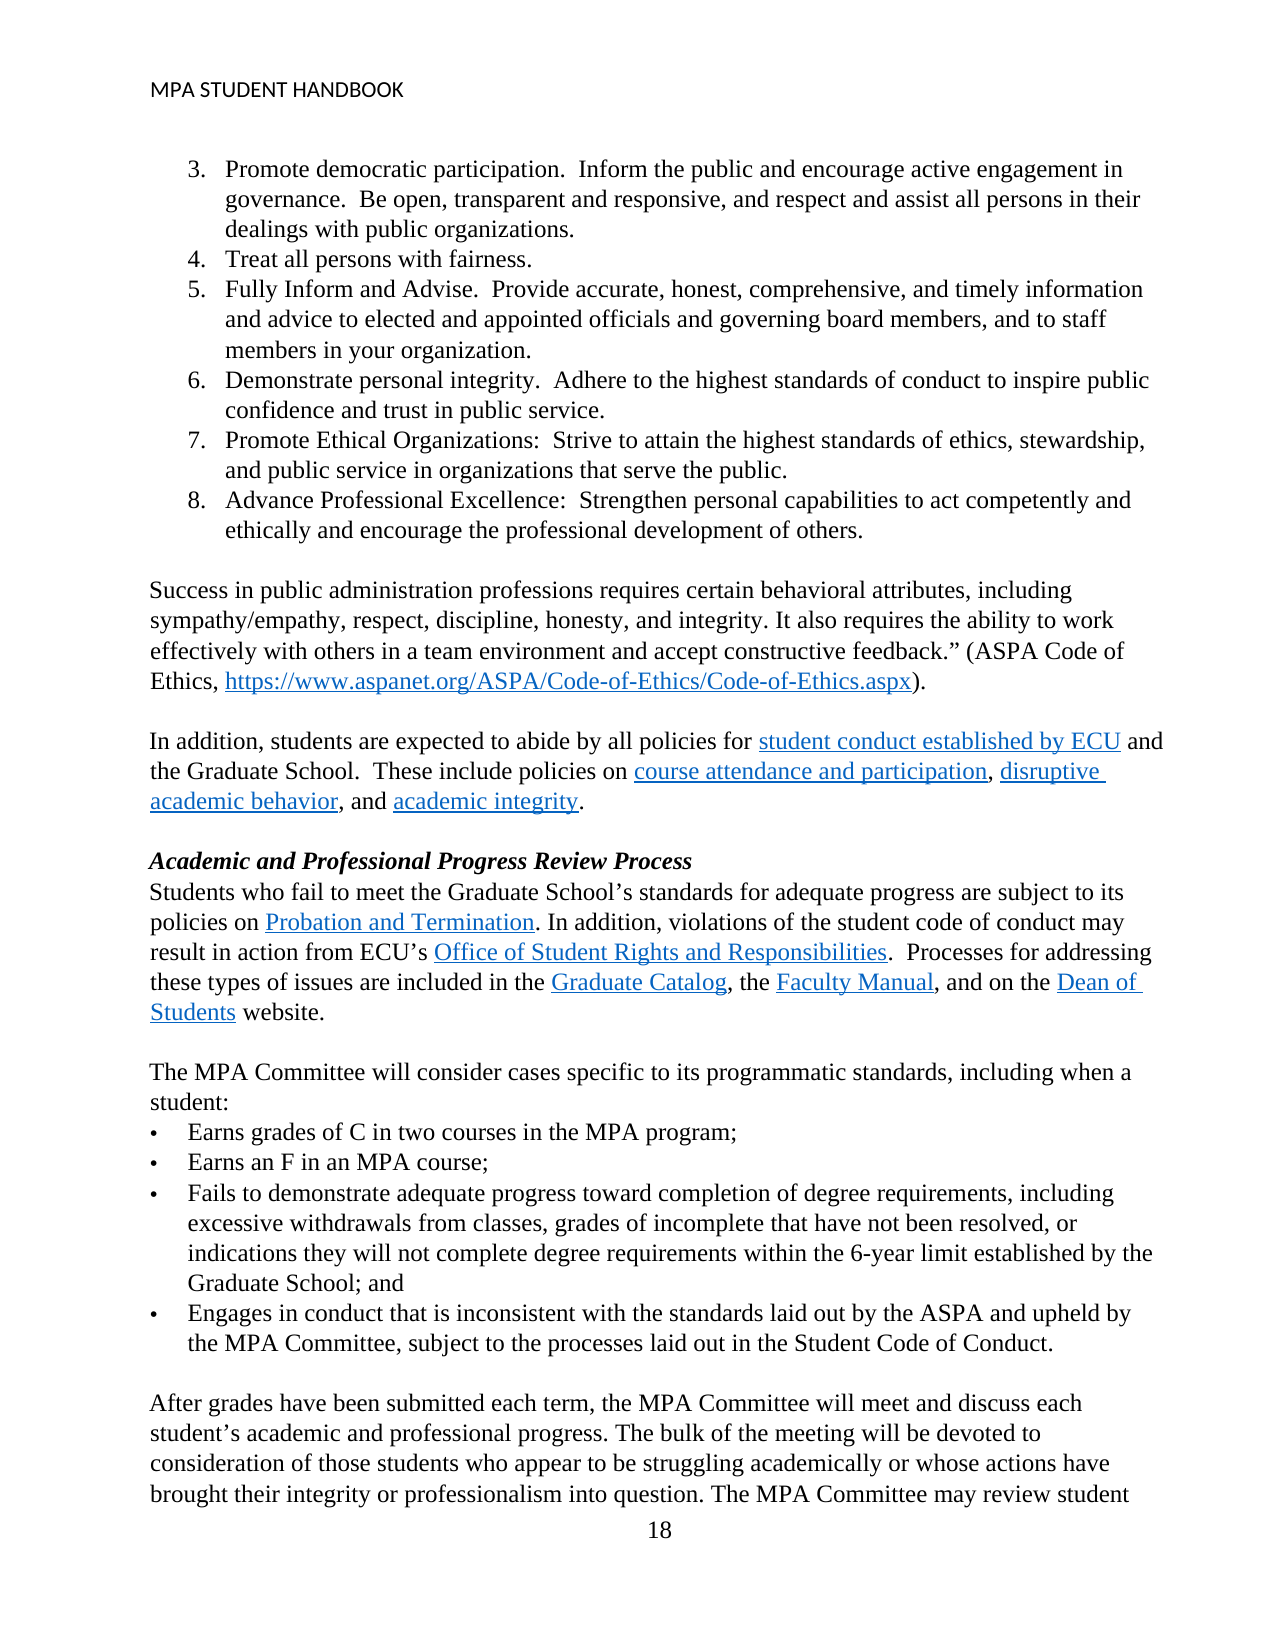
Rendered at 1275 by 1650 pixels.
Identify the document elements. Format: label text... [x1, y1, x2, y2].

list Earns grades of C in two courses in the MPA program; [150, 1117, 1168, 1146]
list Advance Professional Excellence: Strengthen personal capabilities to act competently and ethically and encourage the professional development of others. [187, 485, 1168, 544]
text Academic and Professional Progress Review Process [149, 846, 1168, 875]
list Promote Ethical Organizations: Strive to attain the highest standards of ethics, stewardship, and public service in organizations that serve the public. [187, 425, 1168, 484]
list Earns an F in an MPA course; [150, 1147, 1168, 1176]
text In addition, students are expected to abide by all policies for student conduct established by ECU and the Graduate School. These include policies on course attendance and participation, disruptive academic behavior, and academic integrity. [149, 726, 1168, 815]
text Success in public administration professions requires certain behavioral attributes, including sympathy/empathy, respect, discipline, honesty, and integrity. It also requires the ability to work effectively with others in a team environment and accept constructive feedback.” (ASPA Code of Ethics, https://www.aspanet.org/ASPA/Code-of-Ethics/Code-of-Ethics.aspx). [149, 576, 1168, 694]
list Fully Inform and Advise. Provide accurate, honest, comprehensive, and timely information and advice to elected and appointed officials and governing board members, and to staff members in your organization. [187, 274, 1168, 363]
text Students who fail to meet the Graduate School’s standards for adequate progress are subject to its policies on Probation and Termination. In addition, violations of the student code of conduct may result in action from ECU’s Office of Student Rights and Responsibilities. Processes for addressing these types of issues are included in the Graduate Catalog, the Faculty Manual, and on the Dean of Students website. [149, 877, 1168, 1026]
text The MPA Committee will consider cases specific to its programmatic standards, including when a student: [149, 1057, 1168, 1116]
list Treat all persons with fairness. [187, 244, 1168, 273]
list Promote democratic participation. Inform the public and encourage active engagement in governance. Be open, transparent and responsive, and respect and assist all persons in their dealings with public organizations. [187, 154, 1168, 243]
list Demonstrate personal integrity. Adhere to the highest standards of conduct to inspire public confidence and trust in public service. [187, 365, 1168, 424]
list Engages in conduct that is inconsistent with the standards laid out by the ASPA and upheld by the MPA Committee, subject to the processes laid out in the Student Code of Conduct. [150, 1298, 1168, 1357]
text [149, 1388, 1168, 1507]
list Fails to demonstrate adequate progress toward completion of degree requirements, including excessive withdrawals from classes, grades of incomplete that have not been resolved, or indications they will not complete degree requirements within the 6-year limit established by the Graduate School; and [150, 1178, 1168, 1297]
